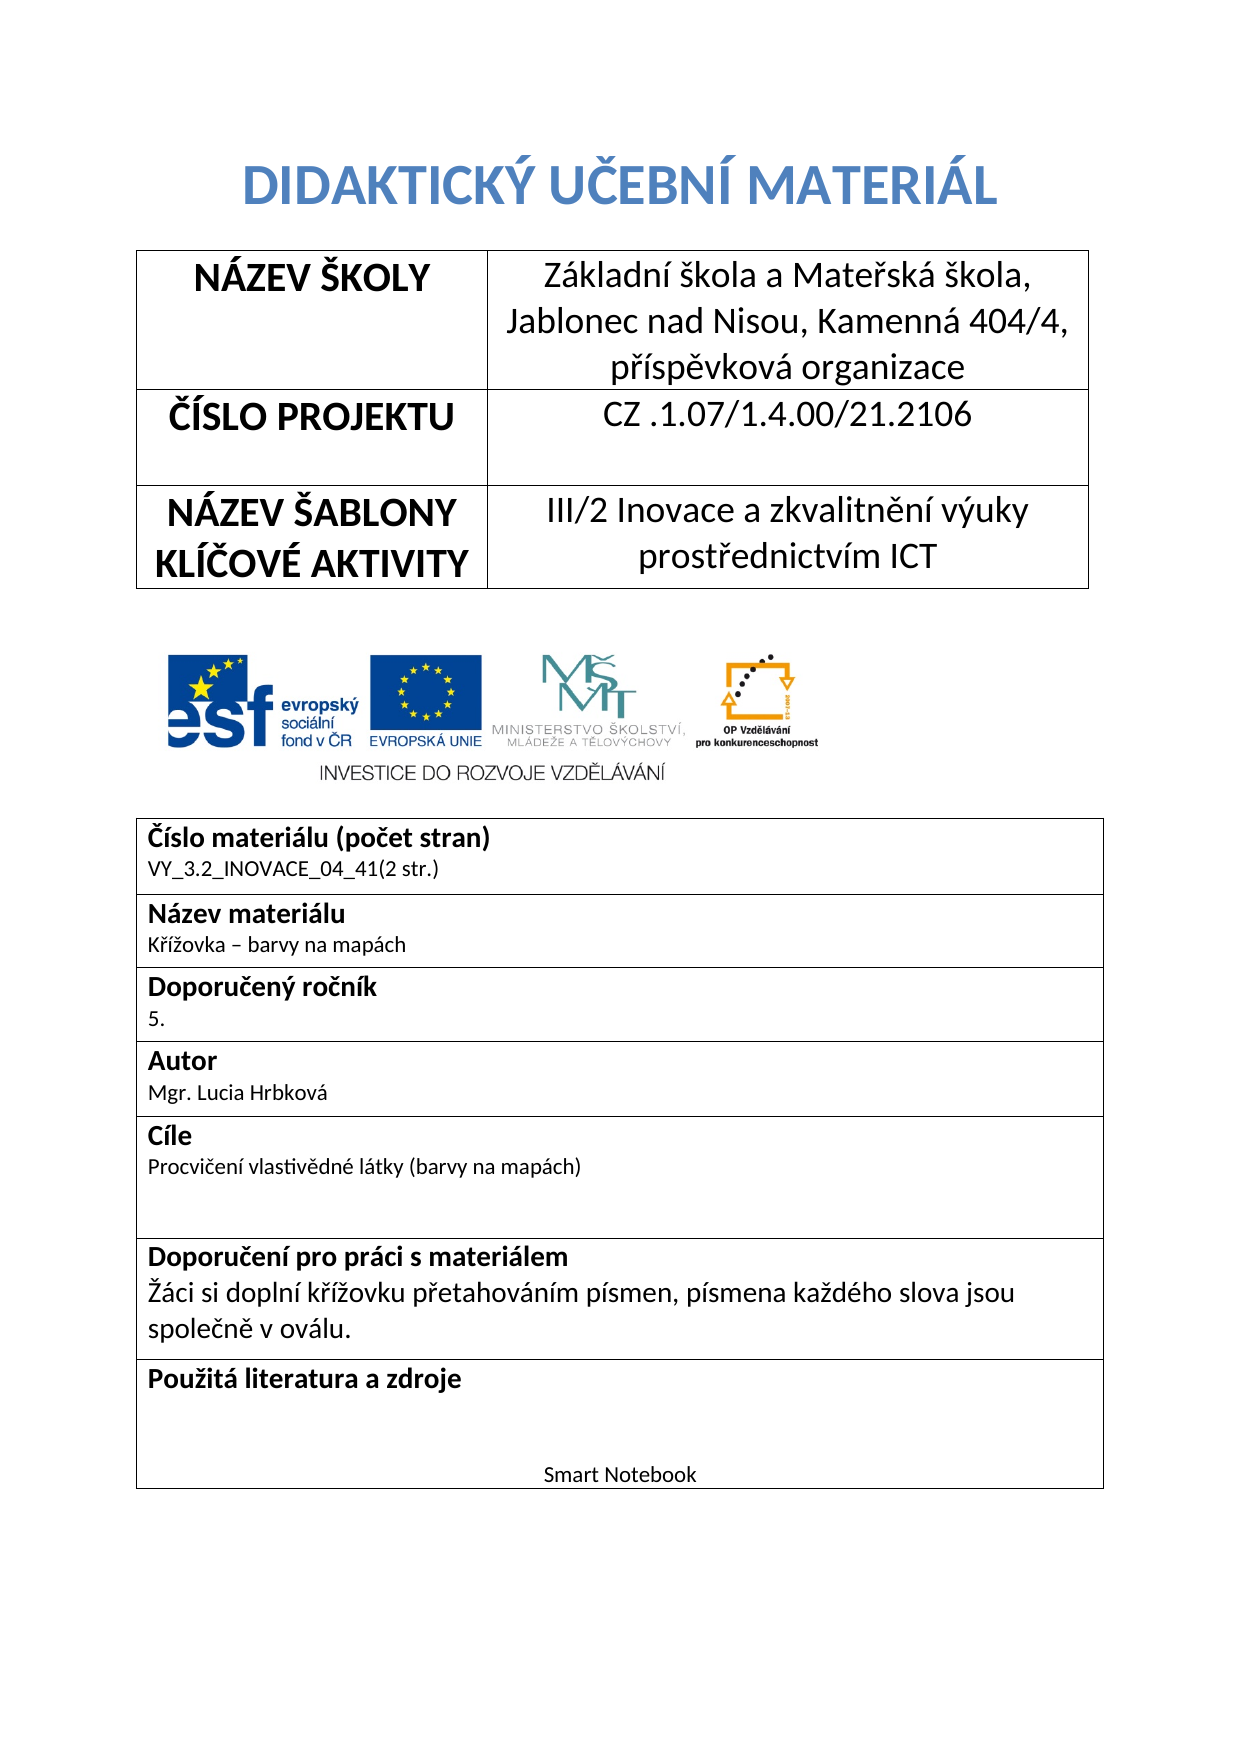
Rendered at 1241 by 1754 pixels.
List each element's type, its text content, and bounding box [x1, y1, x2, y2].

table_cell Cíle Procvičení vlastivědné látky (barvy na mapách) [137, 1117, 1103, 1237]
table_header Číslo materiálu (počet stran) VY_3.2_INOVACE_04_41(2 str.) [137, 819, 1103, 894]
table_cell Doporučený ročník 5. [137, 968, 1103, 1041]
table_cell Doporučení pro práci s materiálem Žáci si doplní křížovku přetahováním písmen, písmena každého slova jsou společně v oválu. [137, 1239, 1103, 1359]
picture [147, 641, 839, 793]
table_cell NÁZEV ŠABLONY KLÍČOVÉ AKTIVITY [137, 486, 487, 588]
table_header NÁZEV ŠKOLY [137, 251, 487, 389]
table_cell Použitá literatura a zdroje Smart Notebook [137, 1360, 1103, 1488]
table_cell Název materiálu Křížovka – barvy na mapách [137, 895, 1103, 967]
table_header Základní škola a Mateřská škola, Jablonec nad Nisou, Kamenná 404/4, příspěvková organizace [488, 251, 1088, 389]
table_cell CZ .1.07/1.4.00/21.2106 [488, 390, 1088, 485]
text DIDAKTICKÝ UČEBNÍ MATERIÁL [148, 148, 1093, 219]
table_cell Autor Mgr. Lucia Hrbková [137, 1042, 1103, 1116]
table_cell III/2 Inovace a zkvalitnění výuky prostřednictvím ICT [488, 486, 1088, 588]
table_cell ČÍSLO PROJEKTU [137, 390, 487, 485]
